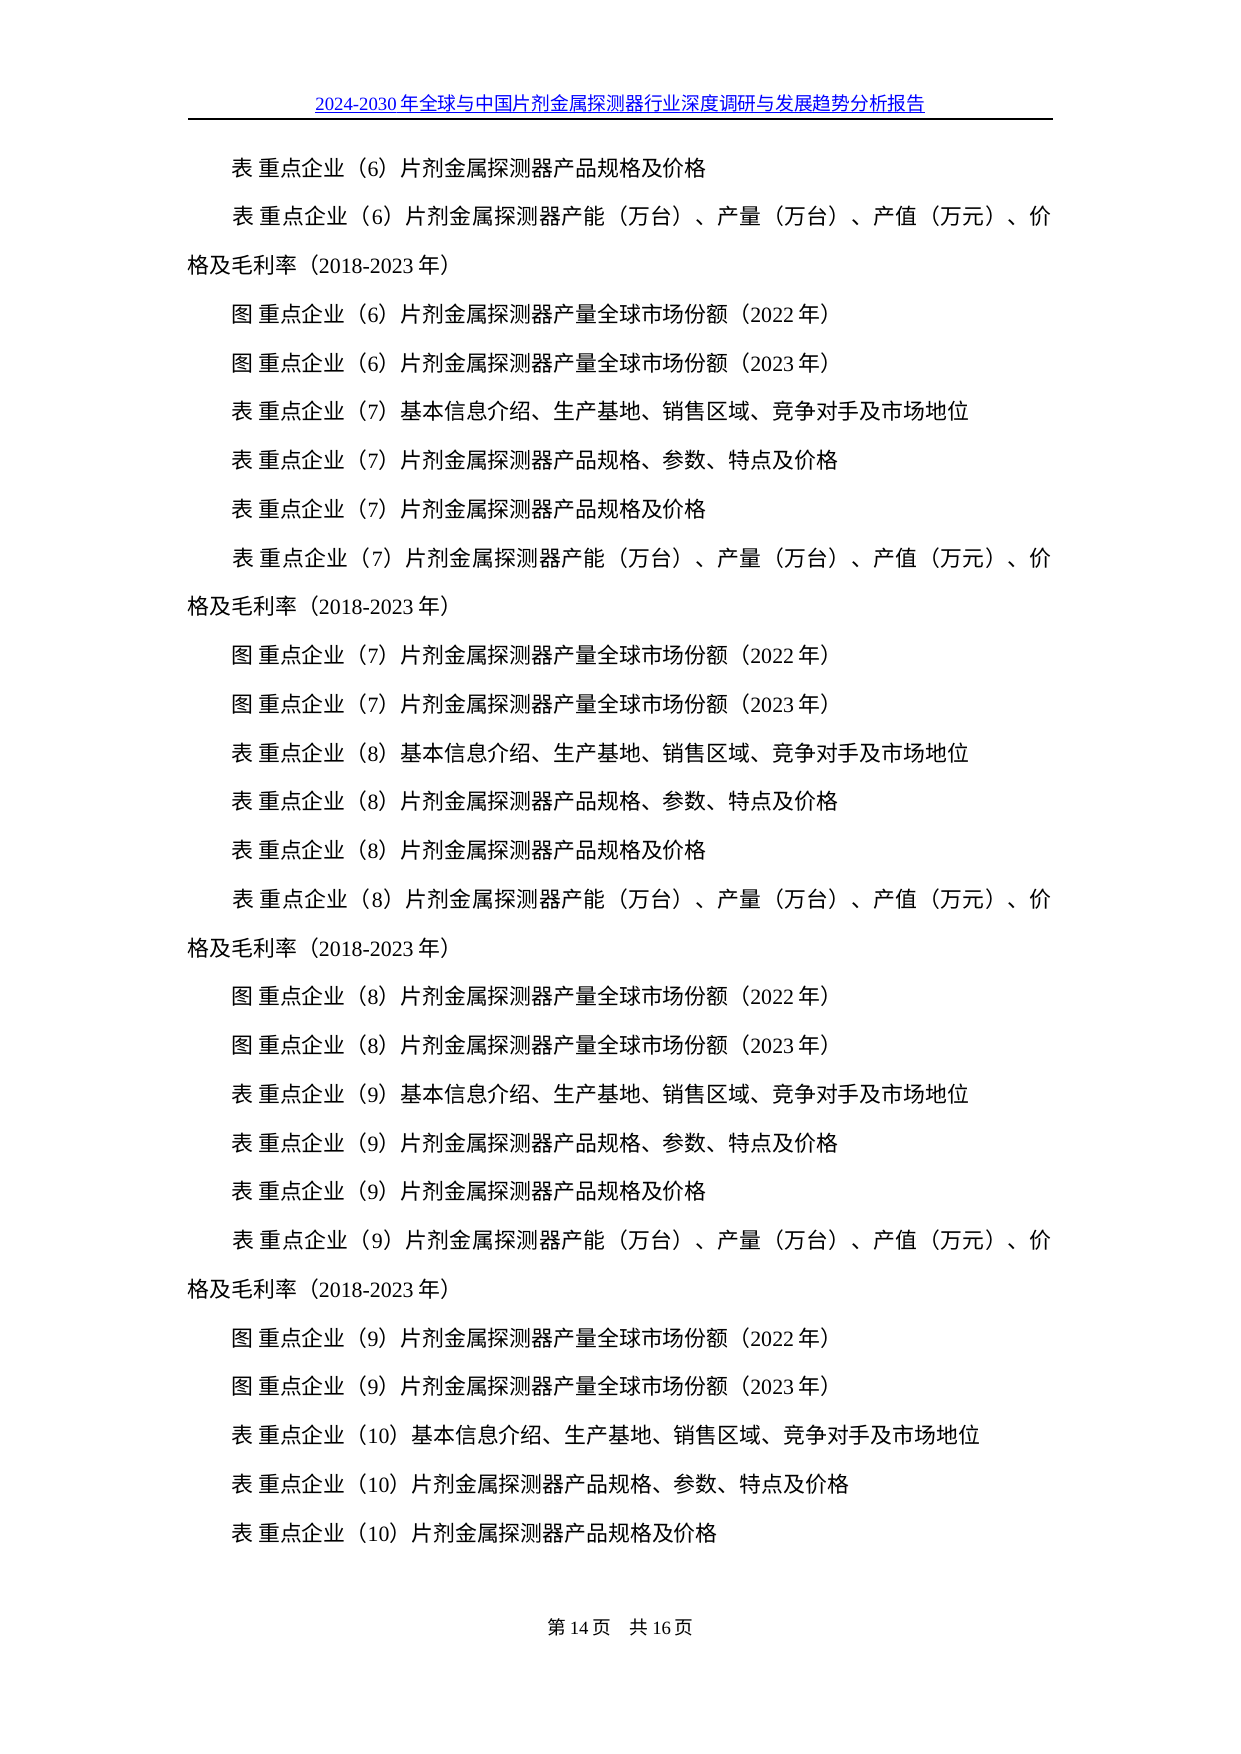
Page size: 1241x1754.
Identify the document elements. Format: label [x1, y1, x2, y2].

text [187, 150, 1053, 1548]
